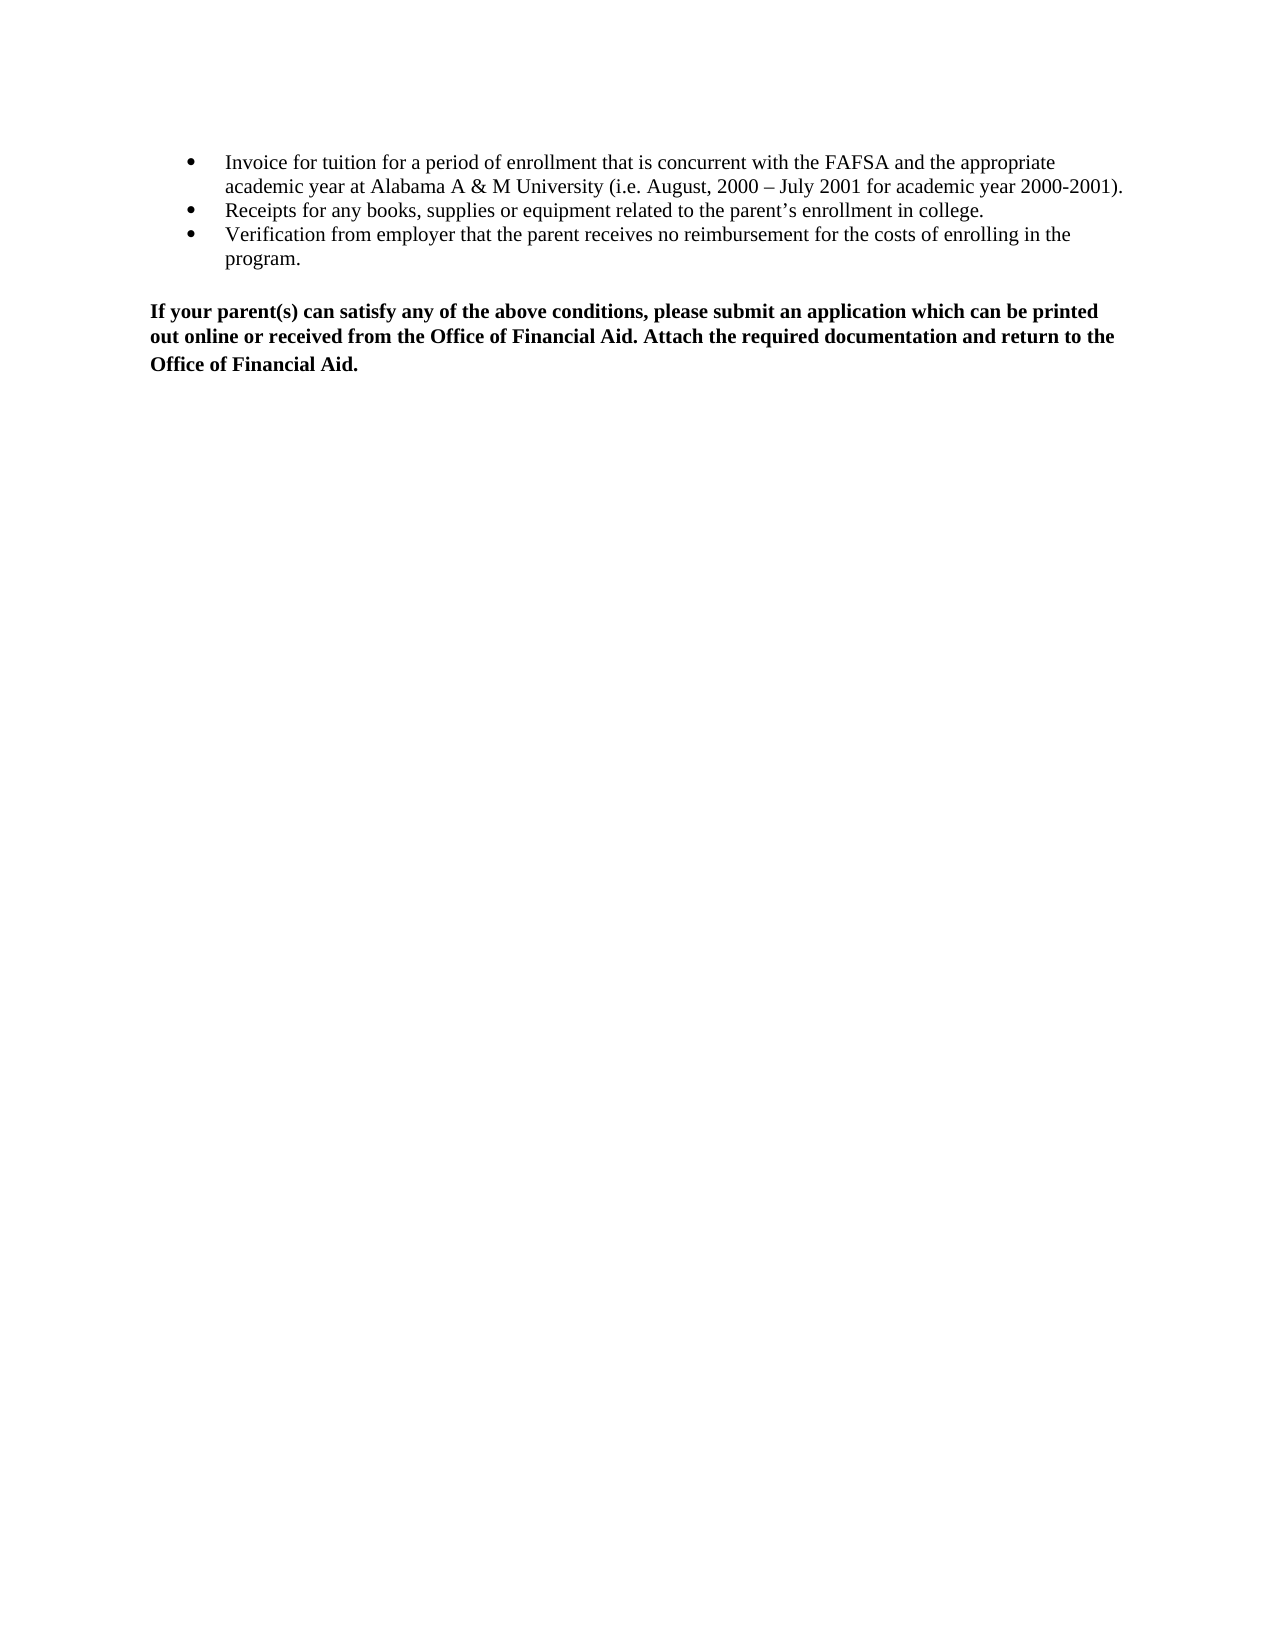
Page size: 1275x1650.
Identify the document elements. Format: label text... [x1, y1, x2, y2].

text If your parent(s) can satisfy any of the above conditions, please submit an application which can be printed out online or received from the Office of Financial Aid. Attach the required documentation and return to the Office of Financial Aid. [150, 299, 1125, 376]
list Invoice for tuition for a period of enrollment that is concurrent with the FAFSA and the appropriate academic year at Alabama A & M University (i.e. August, 2000 – July 2001 for academic year 2000-2001). [187, 150, 1125, 198]
list Verification from employer that the parent receives no reimbursement for the costs of enrolling in the program. [187, 222, 1125, 270]
list Receipts for any books, supplies or equipment related to the parent’s enrollment in college. [187, 198, 1125, 222]
